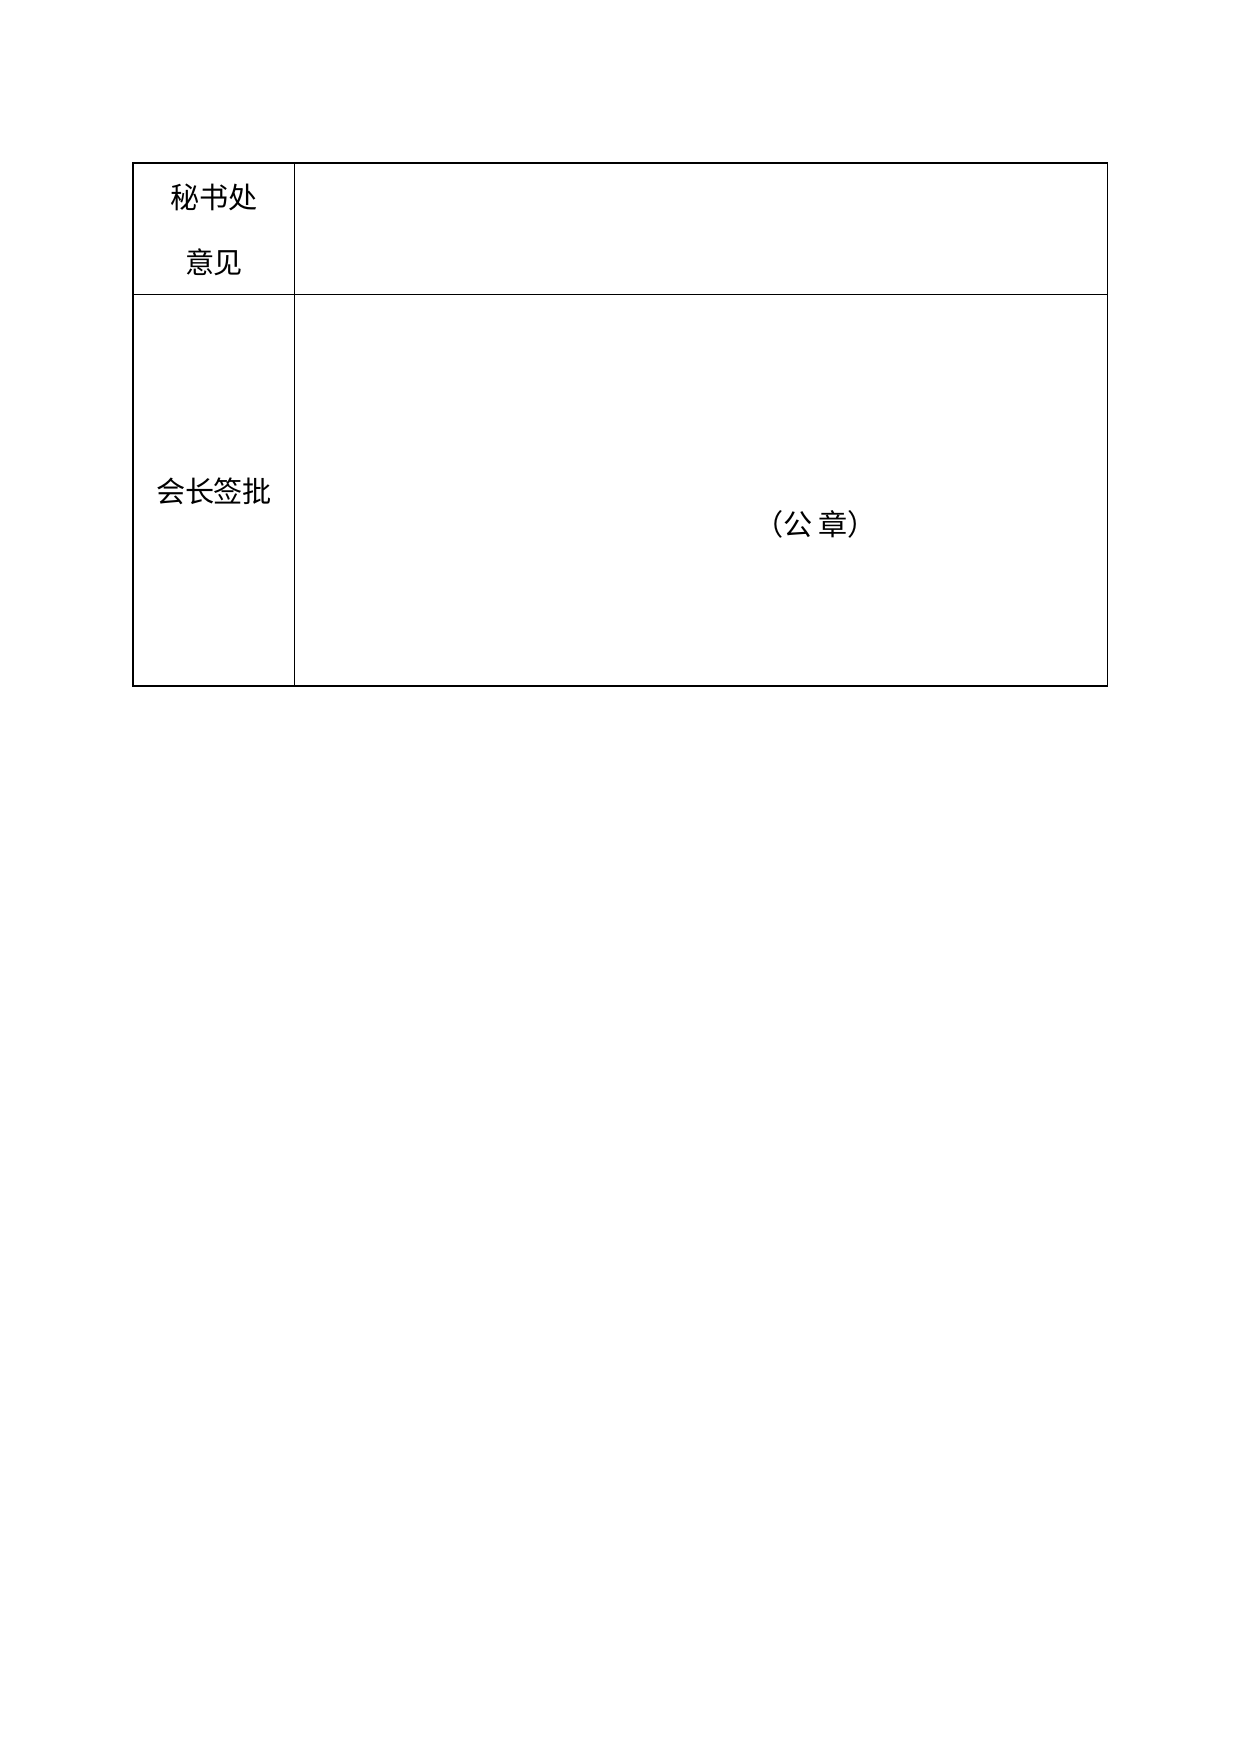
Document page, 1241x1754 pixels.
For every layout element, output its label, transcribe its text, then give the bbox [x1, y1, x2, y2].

table_cell [295, 164, 1107, 293]
table_cell （公 章） [295, 295, 1107, 685]
table_cell 会长签批 [134, 295, 294, 685]
table_cell 秘书处 意见 [134, 164, 294, 293]
